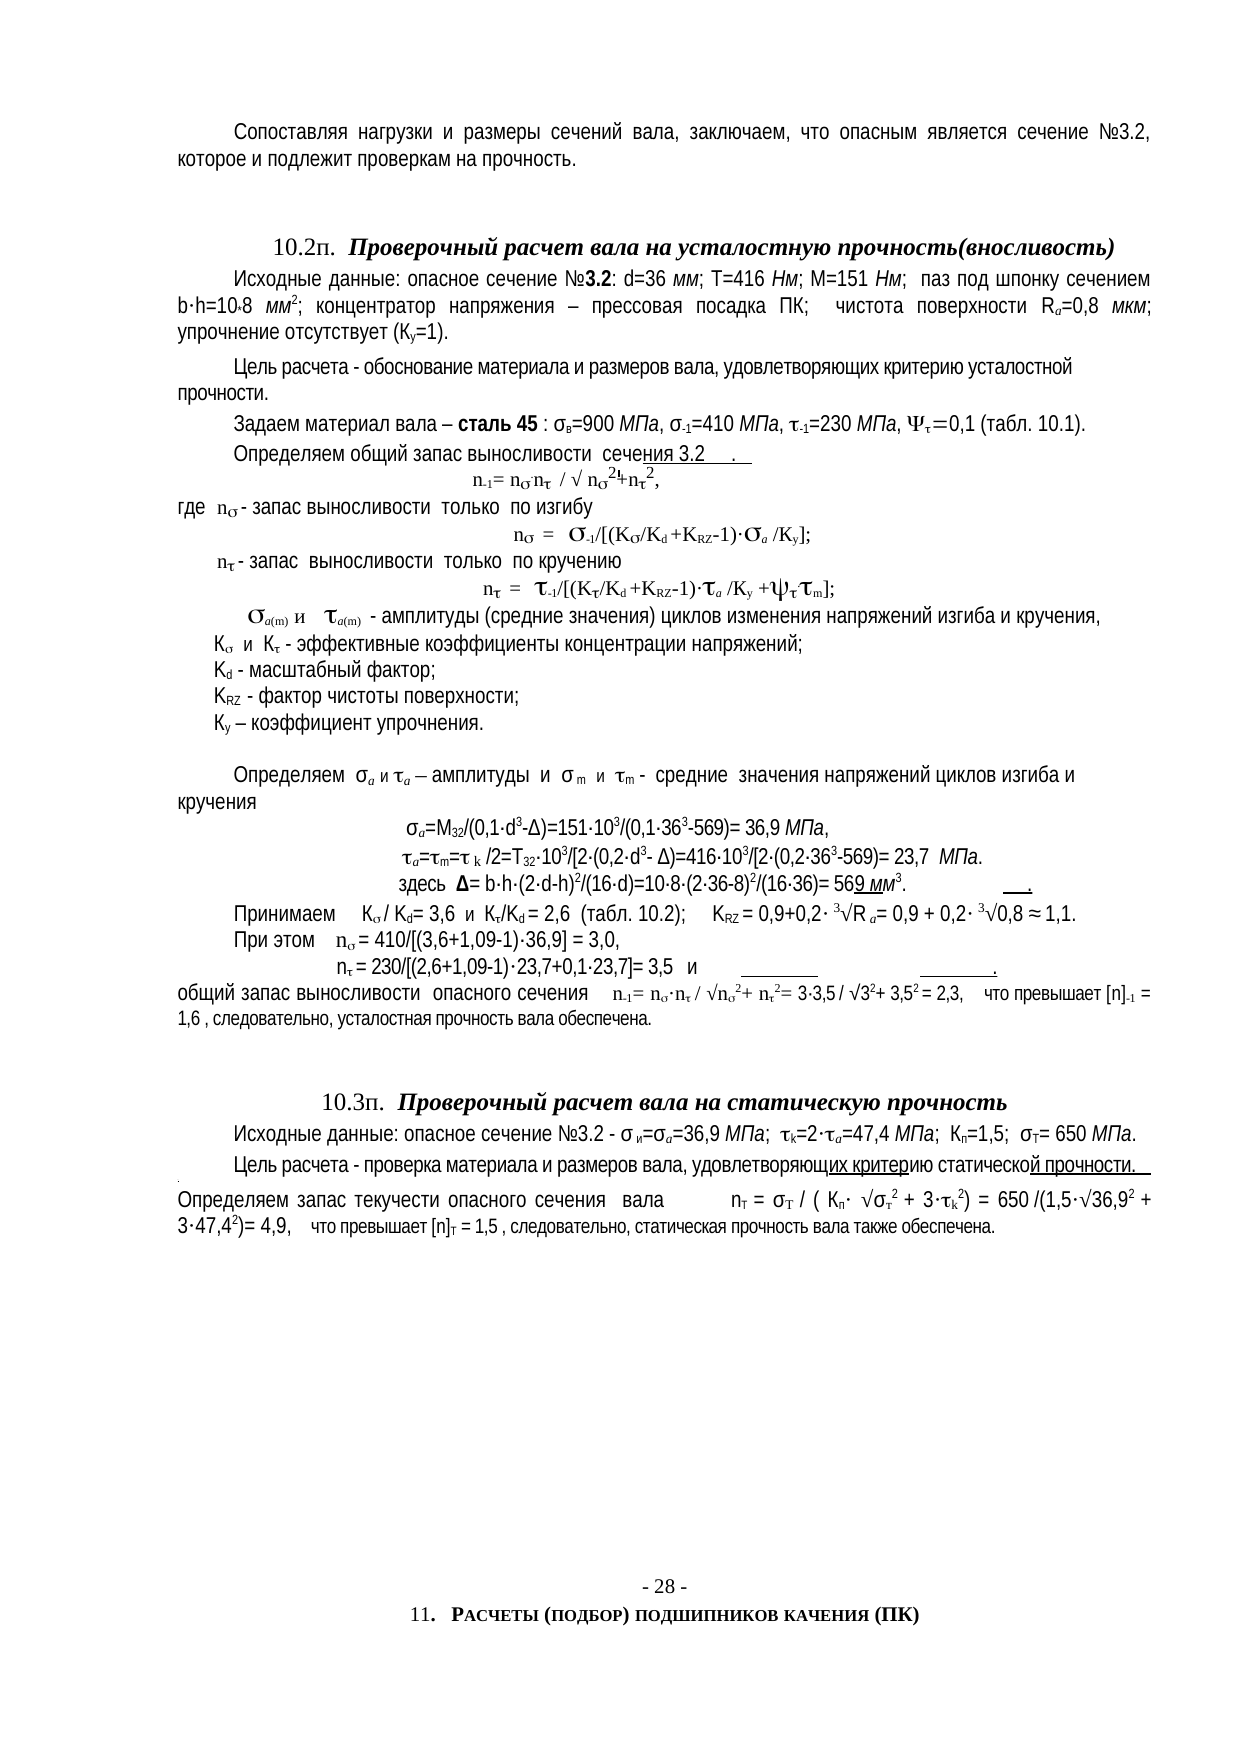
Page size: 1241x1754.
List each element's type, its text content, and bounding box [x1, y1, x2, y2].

text n = 230/[(2,6+1,09-1)·23,7+0,1·23,7]= 3,5 и . [177, 953, 1152, 979]
text Сопоставляя нагрузки и размеры сечений вала, заключаем, что опасным является сечение №3.2, которое и подлежит проверкам на прочность. [177, 118, 1152, 171]
text σa=M32/(0,1·d3-Δ)=151·103/(0,1·363-569)= 36,9 МПа, [177, 814, 1152, 841]
text здесь Δ= b·h·(2·d-h)2/(16·d)=10·8·(2·36-8)2/(16·36)= 569 мм3. . [177, 869, 1152, 896]
text - 28 - [177, 1574, 1152, 1598]
text Kd - масштабный фактор; [177, 656, 1152, 682]
text KRZ - фактор чистоты поверхности; [177, 682, 1152, 709]
text Цель расчета - проверка материала и размеров вала, удовлетворяющих критерию статической прочности. . [177, 1151, 1152, 1182]
subtitle 10.3п. Проверочный расчет вала на статическую прочность [177, 1087, 1152, 1116]
text Исходные данные: опасное сечение №3.2: d=36 мм; T=416 Нм; M=151 Нм; паз под шпонку сечением b·h=10*8 мм2; концентратор напряжения – прессовая посадка ПК; чистота поверхности Ra=0,8 мкм; упрочнение отсутствует (Ку=1). [177, 265, 1152, 344]
text Определяем σa и a – амплитуды и σ m и m - средние значения напряжений циклов изгиба и кручения [177, 761, 1152, 814]
text Принимаем К / Kd= 3,6 и К/Kd = 2,6 (табл. 10.2); KRZ = 0,9+0,2· 3√R a= 0,9 + 0,2· 3√0,8 ≈ 1,1. [177, 900, 1152, 926]
text a=m= k /2=T32·103/[2·(0,2·d3- Δ)=416·103/[2·(0,2·363-569)= 23,7 МПа. [177, 841, 1152, 869]
text Исходные данные: опасное сечение №3.2 - σ и=σa=36,9 МПа; k=2·a=47,4 МПа; Кп=1,5; σТ= 650 МПа. [177, 1120, 1152, 1146]
text n - запас выносливости только по кручению [177, 547, 1152, 575]
text n=-1/[(K/Kd +KRZ-1)·a /Ку +.m]; [177, 575, 1152, 602]
text К и К - эффективные коэффициенты концентрации напряжений; [177, 630, 1152, 656]
text Определяем общий запас выносливости сечения 3.2 . [177, 440, 1152, 467]
text Цель расчета - обоснование материала и размеров вала, удовлетворяющих критерию усталостной прочности. [177, 353, 1152, 406]
text При этом n = 410/[(3,6+1,09-1)·36,9] = 3,0, [177, 926, 1152, 953]
subtitle 10.2п. Проверочный расчет вала на усталостную прочность(вносливость) [236, 232, 1152, 261]
text общий запас выносливости опасного сечения n-1= n·n / √n2+ n2= 3·3,5 / √32+ 3,52 = 2,3, что превышает [n]-1 = 1,6 , следовательно, усталостная прочность вала обеспечена. [177, 979, 1152, 1030]
text n-1= n.n/ √ n+n, [177, 467, 1152, 493]
text a(m) и a(m) - амплитуды (средние значения) циклов изменения напряжений изгиба и кручения, [177, 602, 1152, 630]
text 11. Расчеты (подбор) подшипников качения (ПК) [177, 1605, 1152, 1625]
text Определяем запас текучести опасного сечения вала nТ = σТ / ( Кп· √σт2 + 3·k2) = 650 /(1,5·√36,92 + 3·47,42)= 4,9, что превышает [n]Т = 1,5 , следовательно, статическая прочность вала также обеспечена. [177, 1186, 1152, 1239]
text Задаем материал вала – сталь 45 : σв=900 МПа, σ-1=410 МПа, -1=230 МПа, 0,1 (табл. 10.1). [177, 410, 1152, 436]
text n=-1/[(K/Kd +KRZ-1)·a /Ку]; [177, 521, 1152, 547]
text Ку – коэффициент упрочнения. [177, 709, 1152, 735]
text где n - запас выносливости только по изгибу [177, 493, 1152, 521]
